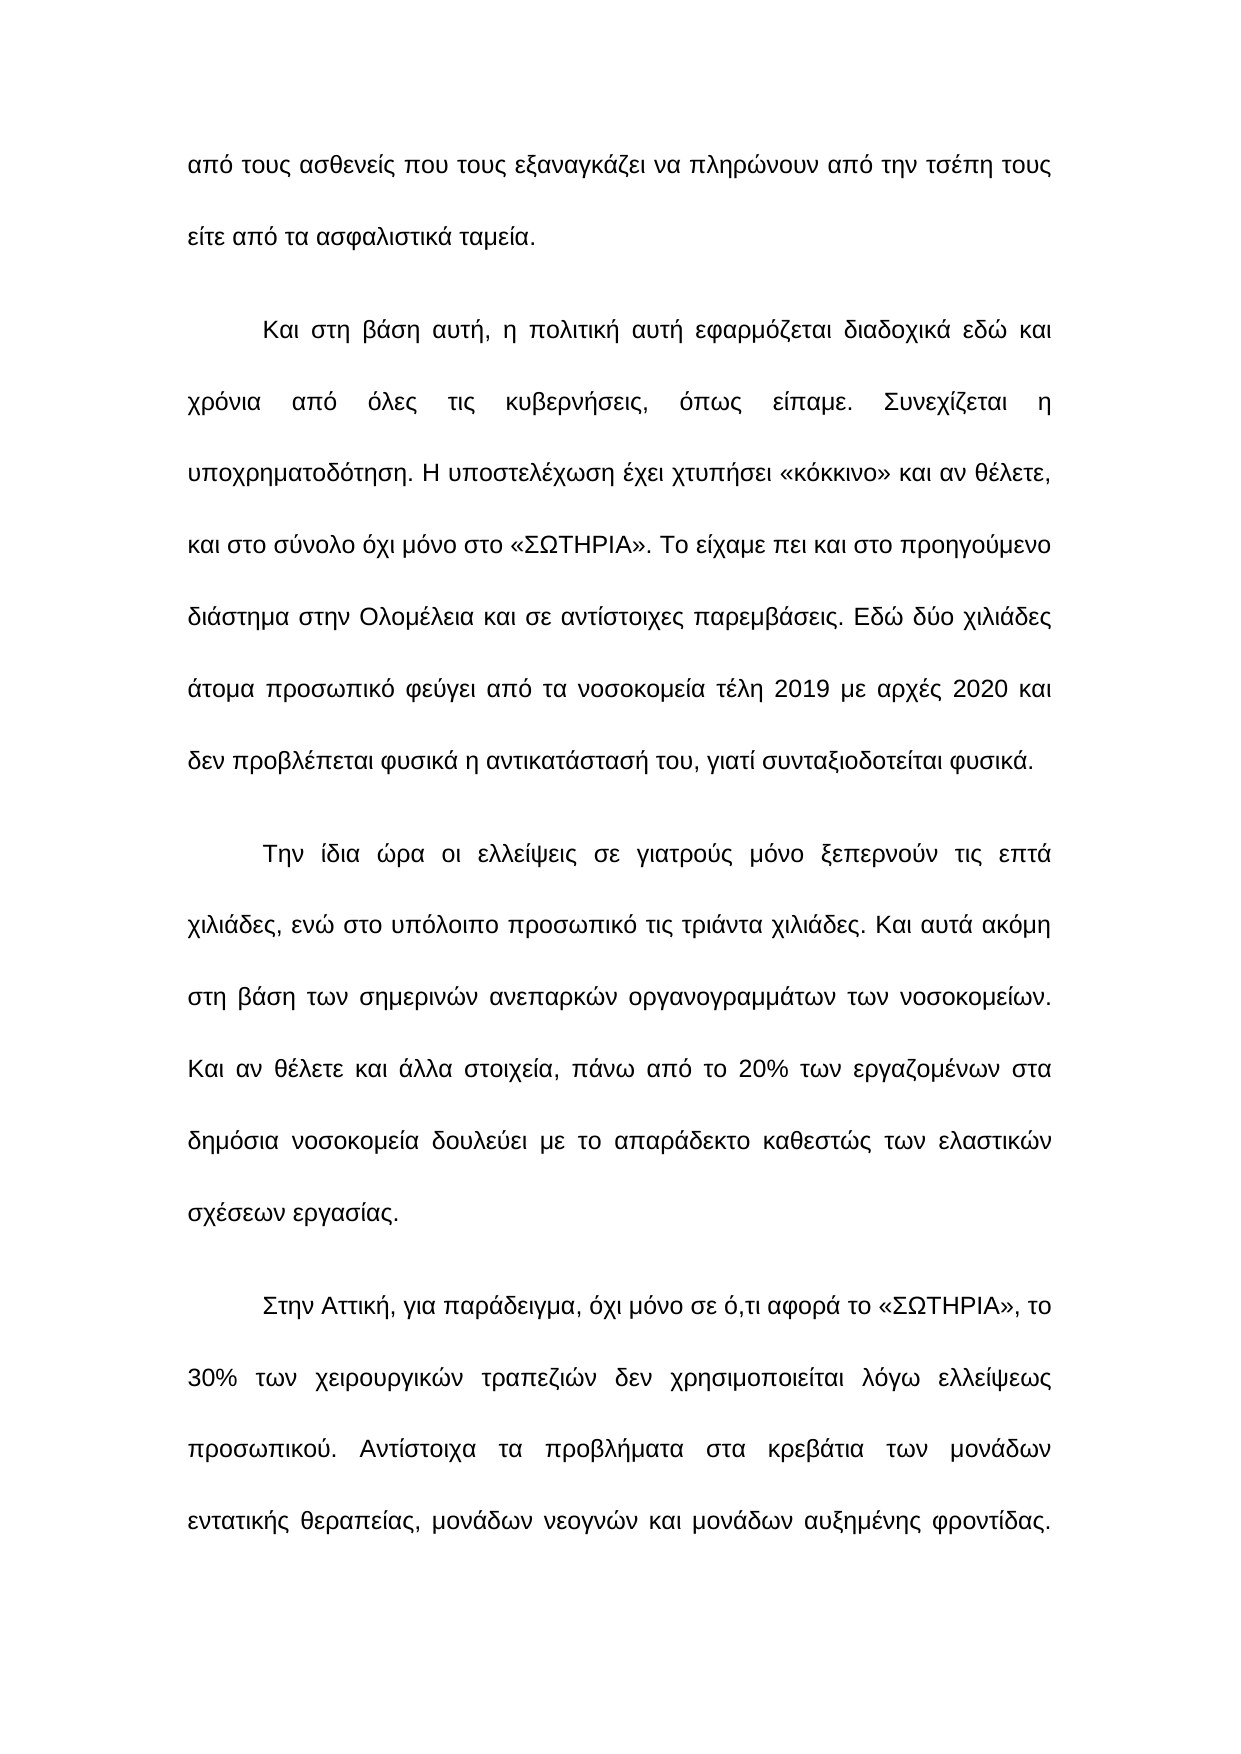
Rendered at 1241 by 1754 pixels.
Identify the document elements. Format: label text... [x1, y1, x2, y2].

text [187, 1291, 1053, 1535]
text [187, 150, 1053, 251]
text Την ίδια ώρα οι ελλείψεις σε γιατρούς μόνο ξεπερνούν τις επτά χιλιάδες, ενώ στο υπόλοιπο προσωπικό τις τριάντα χιλιάδες. Και αυτά ακόμη στη βάση των σημερινών ανεπαρκών οργανογραμμάτων των νοσοκομείων. Και αν θέλετε και άλλα στοιχεία, πάνω από το 20% των εργαζομένων στα δημόσια νοσοκομεία δουλεύει με το απαράδεκτο καθεστώς των ελαστικών σχέσεων εργασίας. [187, 838, 1053, 1227]
text Και στη βάση αυτή, η πολιτική αυτή εφαρμόζεται διαδοχικά εδώ και χρόνια από όλες τις κυβερνήσεις, όπως είπαμε. Συνεχίζεται η υποχρηματοδότηση. Η υποστελέχωση έχει χτυπήσει «κόκκινο» και αν θέλετε, και στο σύνολο όχι μόνο στο «ΣΩΤΗΡΙΑ». Το είχαμε πει και στο προηγούμενο διάστημα στην Ολομέλεια και σε αντίστοιχες παρεμβάσεις. Εδώ δύο χιλιάδες άτομα προσωπικό φεύγει από τα νοσοκομεία τέλη 2019 με αρχές 2020 και δεν προβλέπεται φυσικά η αντικατάστασή του, γιατί συνταξιοδοτείται φυσικά. [187, 314, 1053, 774]
